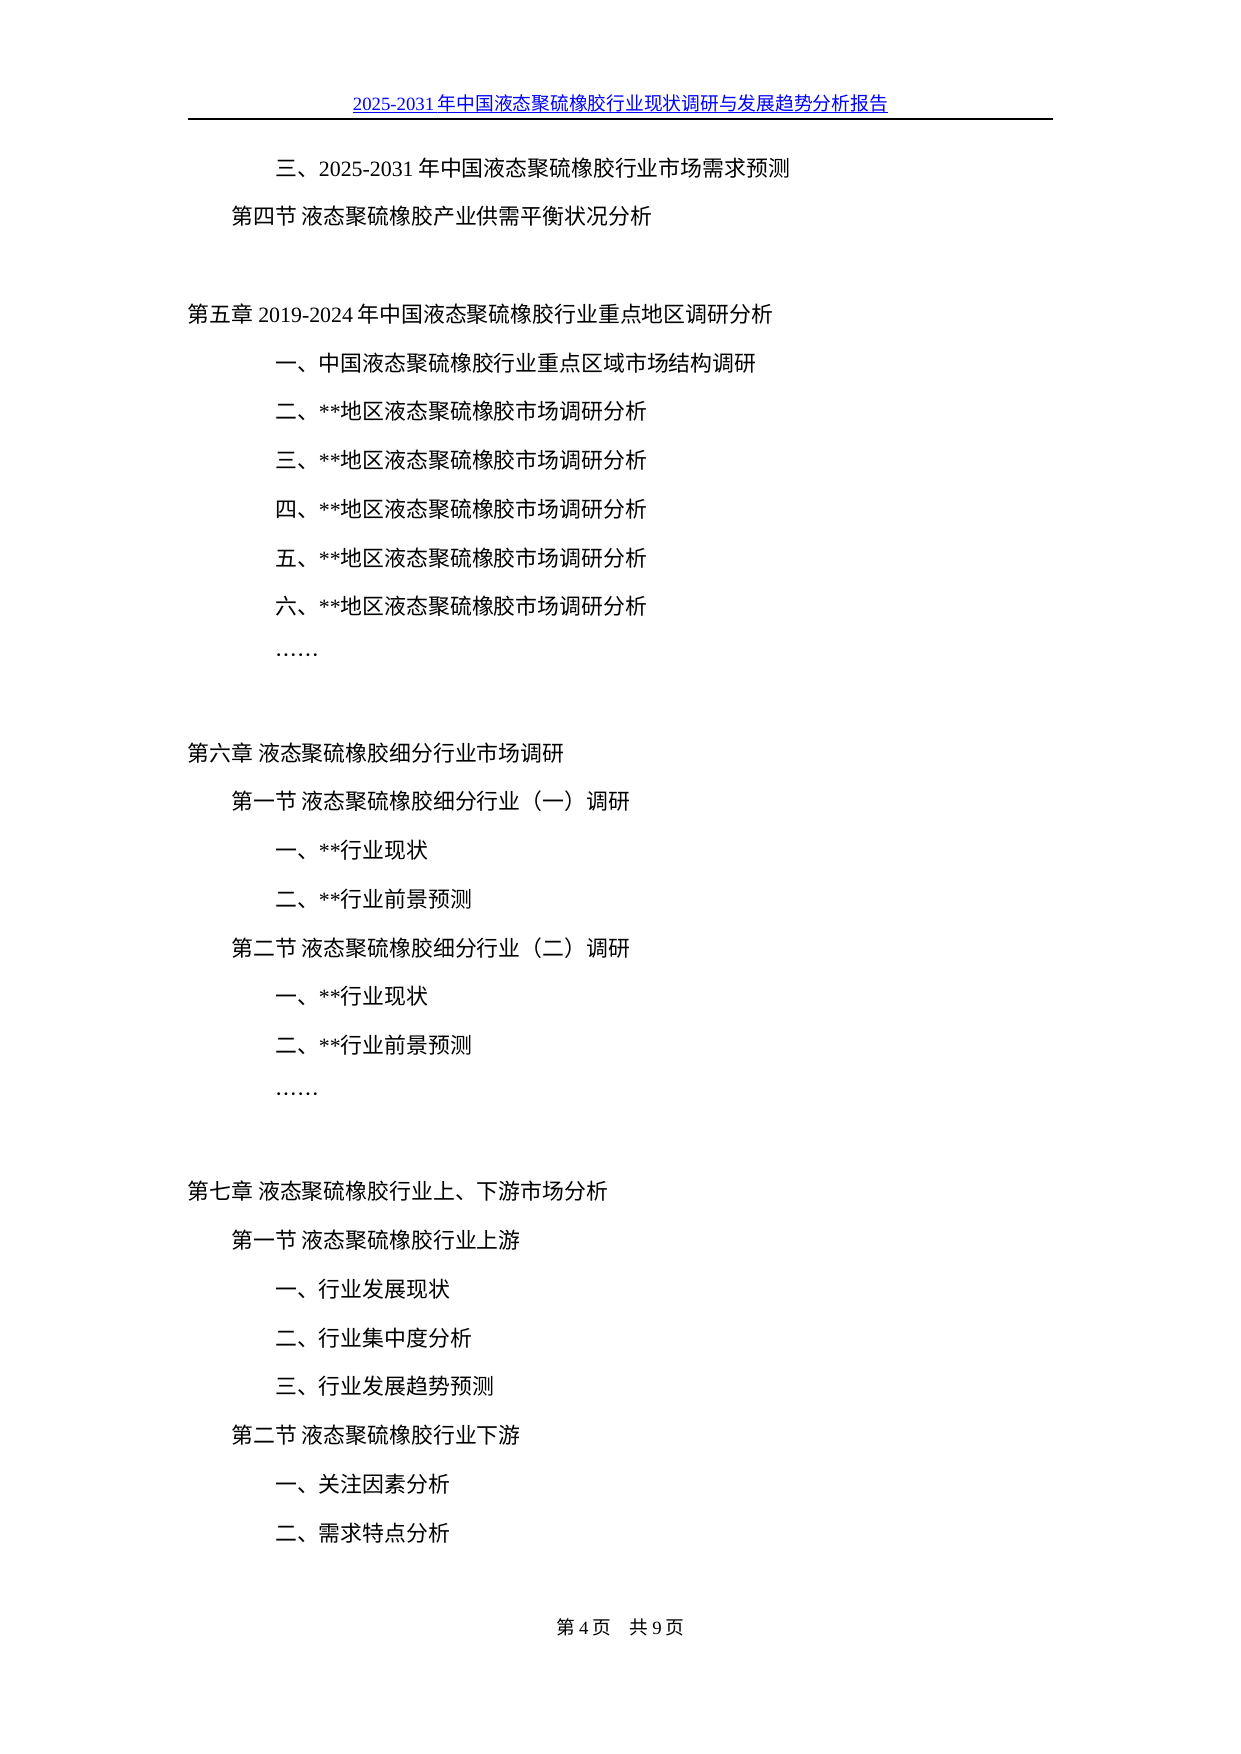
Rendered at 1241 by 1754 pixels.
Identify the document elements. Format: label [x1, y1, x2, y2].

text [187, 150, 1053, 1548]
